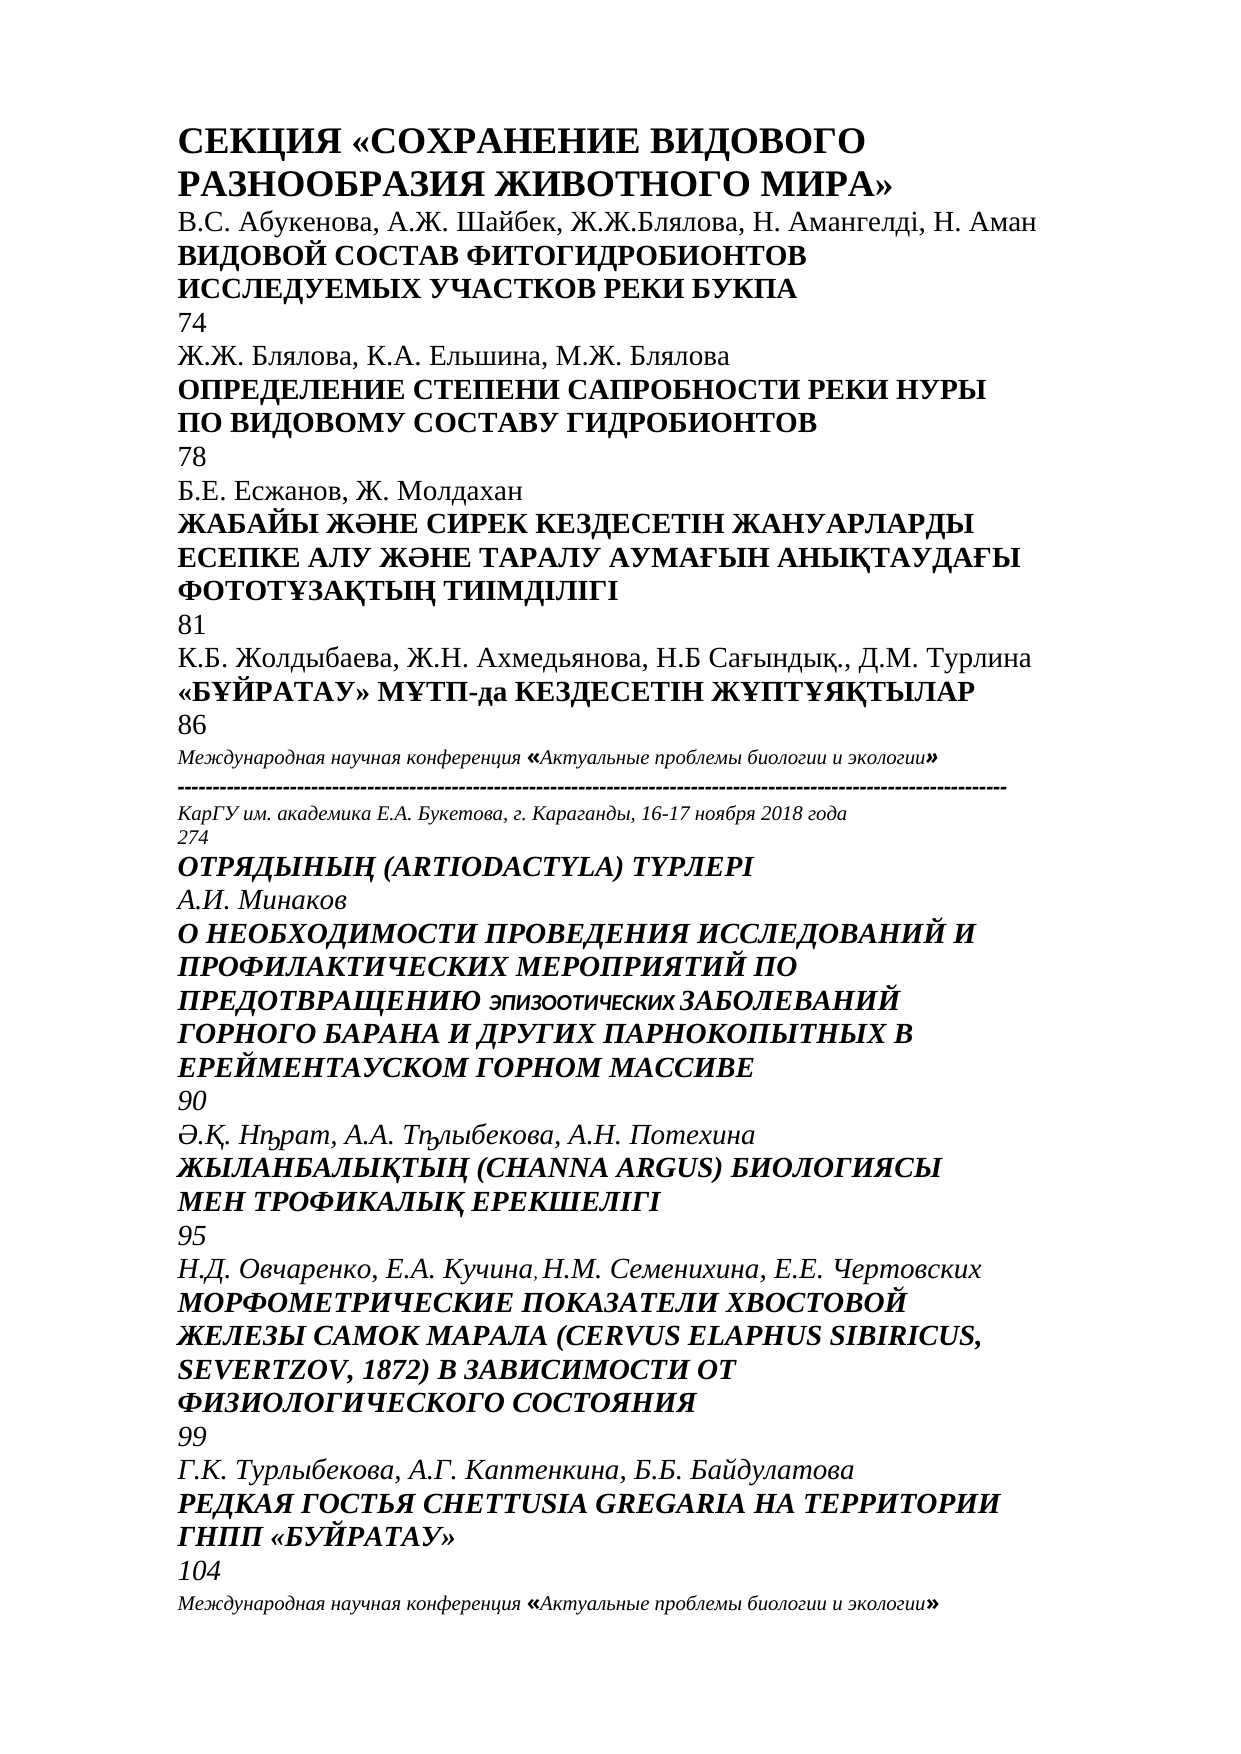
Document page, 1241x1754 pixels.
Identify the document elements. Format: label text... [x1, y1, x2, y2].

text Б.Е. Есжанов, Ж. Молдахан [177, 473, 1152, 506]
text 104 [177, 1553, 1152, 1587]
text К.Б. Жолдыбаева, Ж.Н. Ахмедьянова, Н.Б Сағындық., Д.М. Турлина [177, 640, 1152, 674]
text 86 [177, 707, 1152, 741]
text В.С. Абукенова, А.Ж. Шайбек, Ж.Ж.Блялова, Н. Амангелді, Н. Аман [177, 204, 1152, 238]
text А.И. Минаков [177, 882, 1152, 916]
text КарГУ им. академика Е.А. Букетова, г. Караганды, 16-17 ноября 2018 года [177, 801, 1152, 825]
text ---------------------------------------------------------------------------------------------------------------------- [177, 771, 1152, 801]
text МЕН ТРОФИКАЛЫҚ ЕРЕКШЕЛІГІ [177, 1184, 1152, 1218]
text ПРЕДОТВРАЩЕНИЮ ЭПИЗООТИЧЕСКИХ ЗАБОЛЕВАНИЙ [177, 983, 1152, 1016]
text 99 [177, 1419, 1152, 1452]
text Ә.Қ. Нҧрат, А.А. Тҧлыбекова, А.Н. Потехина [177, 1117, 1152, 1151]
text ЖАБАЙЫ ЖӘНЕ СИРЕК КЕЗДЕСЕТІН ЖАНУАРЛАРДЫ [177, 506, 1152, 540]
text SEVERTZOV, 1872) В ЗАВИСИМОСТИ ОТ [177, 1352, 1152, 1385]
text 90 [177, 1083, 1152, 1117]
text ФОТОТҰЗАҚТЫҢ ТИІМДІЛІГІ [177, 573, 1152, 607]
text РАЗНООБРАЗИЯ ЖИВОТНОГО МИРА» [177, 161, 1152, 204]
text ГОРНОГО БАРАНА И ДРУГИХ ПАРНОКОПЫТНЫХ В [177, 1016, 1152, 1050]
text 81 [177, 607, 1152, 640]
text Ж.Ж. Блялова, К.А. Ельшина, М.Ж. Блялова [177, 338, 1152, 372]
text МОРФОМЕТРИЧЕСКИЕ ПОКАЗАТЕЛИ ХВОСТОВОЙ [177, 1285, 1152, 1318]
text ФИЗИОЛОГИЧЕСКОГО СОСТОЯНИЯ [177, 1385, 1152, 1419]
text 95 [177, 1218, 1152, 1251]
text ГНПП «БУЙРАТАУ» [177, 1519, 1152, 1553]
text РЕДКАЯ ГОСТЬЯ CHETTUSIA GREGARIA НА ТЕРРИТОРИИ [177, 1486, 1152, 1519]
text ЕРЕЙМЕНТАУСКОМ ГОРНОМ МАССИВЕ [177, 1050, 1152, 1083]
text ЖЕЛЕЗЫ САМОК МАРАЛА (СERVUS ELAPHUS SIBIRICUS, [177, 1318, 1152, 1352]
text Международная научная конференция «Актуальные проблемы биологии и экологии» [177, 1587, 1152, 1616]
text 274 [177, 825, 1152, 849]
text ПРОФИЛАКТИЧЕСКИХ МЕРОПРИЯТИЙ ПО [177, 949, 1152, 983]
text «БҰЙРАТАУ» МҰТП-да КЕЗДЕСЕТІН ЖҰПТҰЯҚТЫЛАР [177, 674, 1152, 707]
text О НЕОБХОДИМОСТИ ПРОВЕДЕНИЯ ИССЛЕДОВАНИЙ И [177, 916, 1152, 949]
text ЕСЕПКЕ АЛУ ЖӘНЕ ТАРАЛУ АУМАҒЫН АНЫҚТАУДАҒЫ [177, 540, 1152, 573]
text Н.Д. Овчаренко, Е.А. Кучина, Н.М. Семенихина, Е.Е. Чертовских [177, 1251, 1152, 1285]
text ВИДОВОЙ СОСТАВ ФИТОГИДРОБИОНТОВ [177, 238, 1152, 271]
text ЖЫЛАНБАЛЫҚТЫҢ (CHANNA ARGUS) БИОЛОГИЯСЫ [177, 1151, 1152, 1184]
text Г.К. Турлыбекова, А.Г. Каптенкина, Б.Б. Байдулатова [177, 1452, 1152, 1486]
text СЕКЦИЯ «СОХРАНЕНИЕ ВИДОВОГО [177, 118, 1152, 161]
text ОТРЯДЫНЫҢ (ARTIODACTYLA) ТҮРЛЕРІ [177, 849, 1152, 882]
text Международная научная конференция «Актуальные проблемы биологии и экологии» [177, 741, 1152, 771]
text ОПРЕДЕЛЕНИЕ СТЕПЕНИ САПРОБНОСТИ РЕКИ НУРЫ [177, 372, 1152, 406]
text ИССЛЕДУЕМЫХ УЧАСТКОВ РЕКИ БУКПА [177, 271, 1152, 305]
text 78 [177, 439, 1152, 473]
text 74 [177, 305, 1152, 338]
text ПО ВИДОВОМУ СОСТАВУ ГИДРОБИОНТОВ [177, 406, 1152, 439]
